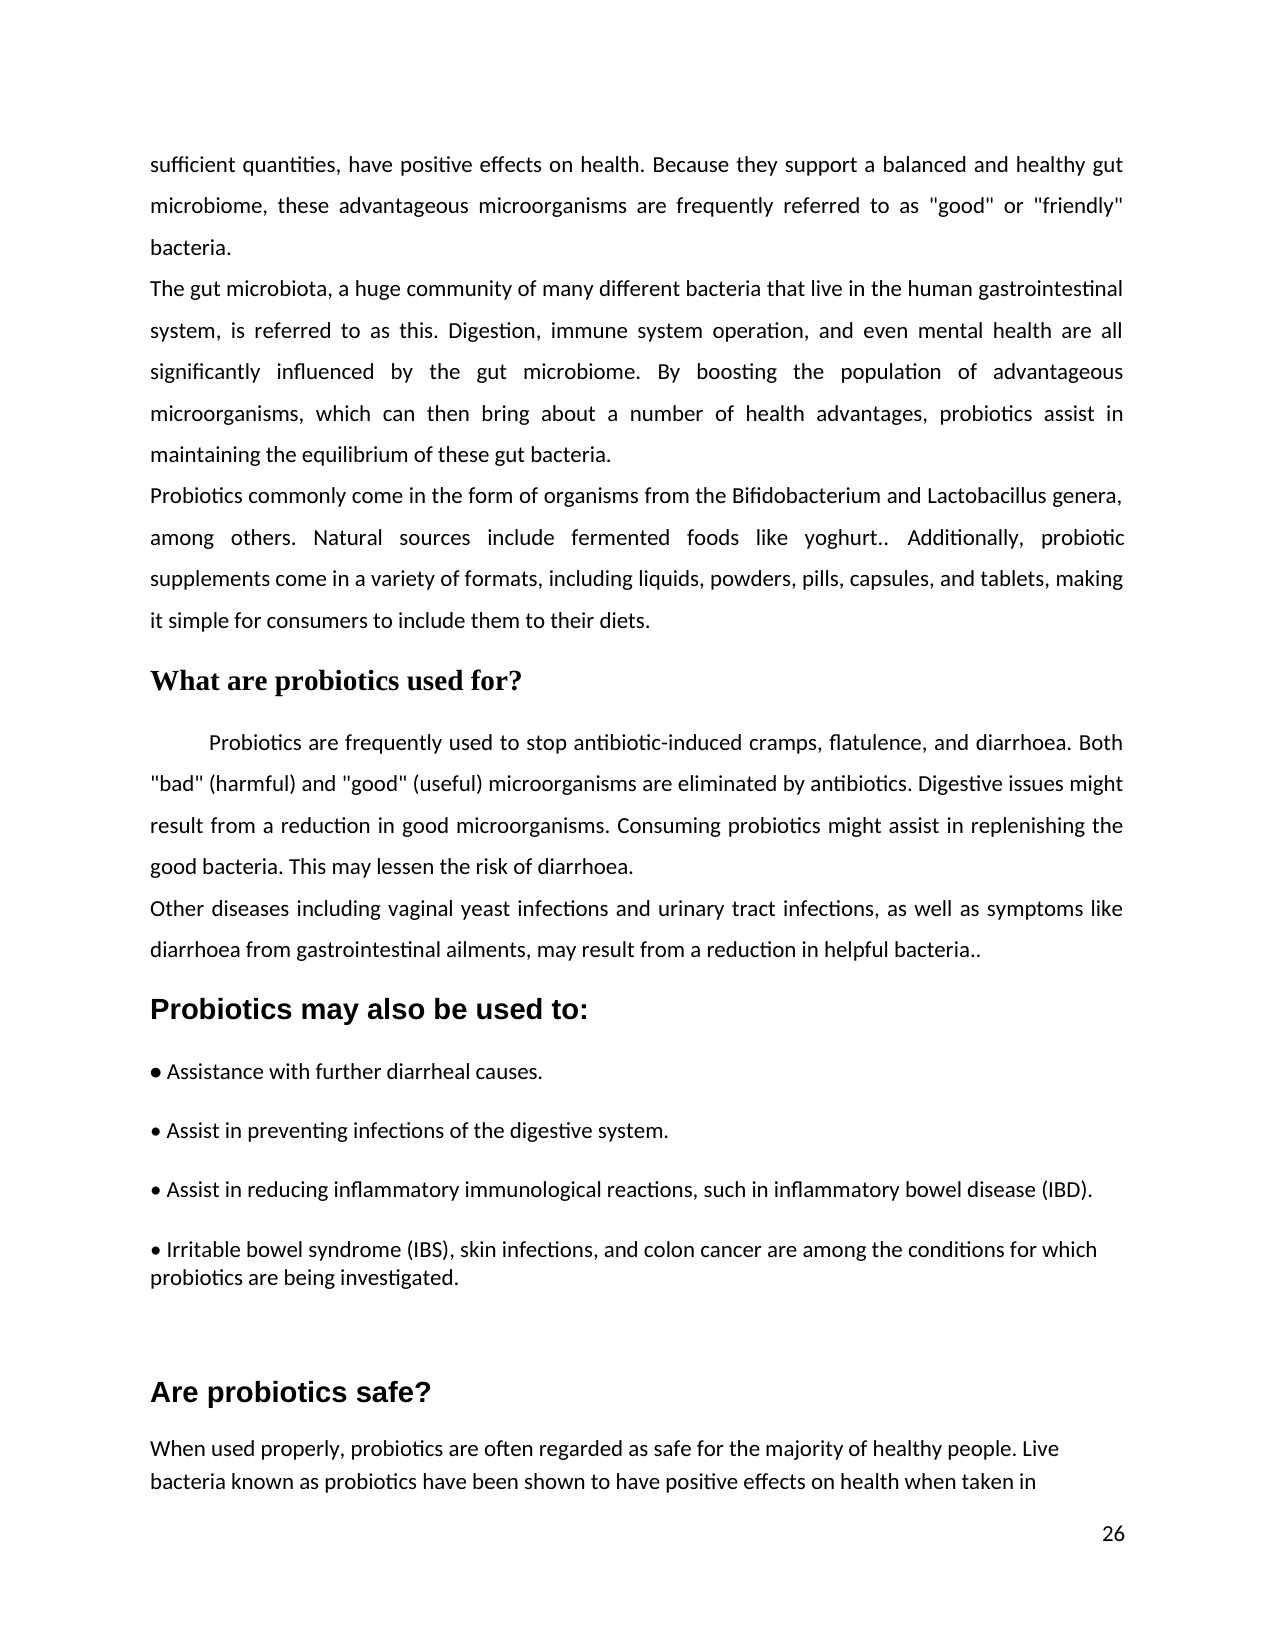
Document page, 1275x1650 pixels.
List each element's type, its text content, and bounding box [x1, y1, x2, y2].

text Other diseases including vaginal yeast infections and urinary tract infections, as well as symptoms like diarrhoea from gastrointestinal ailments, may result from a reduction in helpful bacteria.. [150, 894, 1125, 963]
text • Assist in reducing inflammatory immunological reactions, such in inflammatory bowel disease (IBD). [150, 1176, 1125, 1204]
text • Assist in preventing infections of the digestive system. [150, 1116, 1125, 1144]
text • Irritable bowel syndrome (IBS), skin infections, and colon cancer are among the conditions for which probiotics are being investigated. [150, 1235, 1125, 1291]
text The gut microbiota, a huge community of many different bacteria that live in the human gastrointestinal system, is referred to as this. Digestion, immune system operation, and even mental health are all significantly influenced by the gut microbiome. By boosting the population of advantageous microorganisms, which can then bring about a number of health advantages, probiotics assist in maintaining the equilibrium of these gut bacteria. [150, 274, 1125, 468]
text Probiotics may also be used to: [150, 992, 1125, 1026]
text Probiotics commonly come in the form of organisms from the Bifidobacterium and Lactobacillus genera, among others. Natural sources include fermented foods like yoghurt.. Additionally, probiotic supplements come in a variety of formats, including liquids, powders, pills, capsules, and tablets, making it simple for consumers to include them to their diets. [150, 482, 1125, 634]
text What are probiotics used for? [150, 663, 1125, 697]
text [150, 150, 1125, 261]
text Probiotics are frequently used to stop antibiotic-induced cramps, flatulence, and diarrhoea. Both "bad" (harmful) and "good" (useful) microorganisms are eliminated by antibiotics. Digestive issues might result from a reduction in good microorganisms. Consuming probiotics might assist in replenishing the good bacteria. This may lessen the risk of diarrhoea. [150, 728, 1125, 880]
text • Assistance with further diarrheal causes. [150, 1057, 1125, 1085]
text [150, 1434, 1125, 1495]
text Are probiotics safe? [150, 1375, 1125, 1409]
